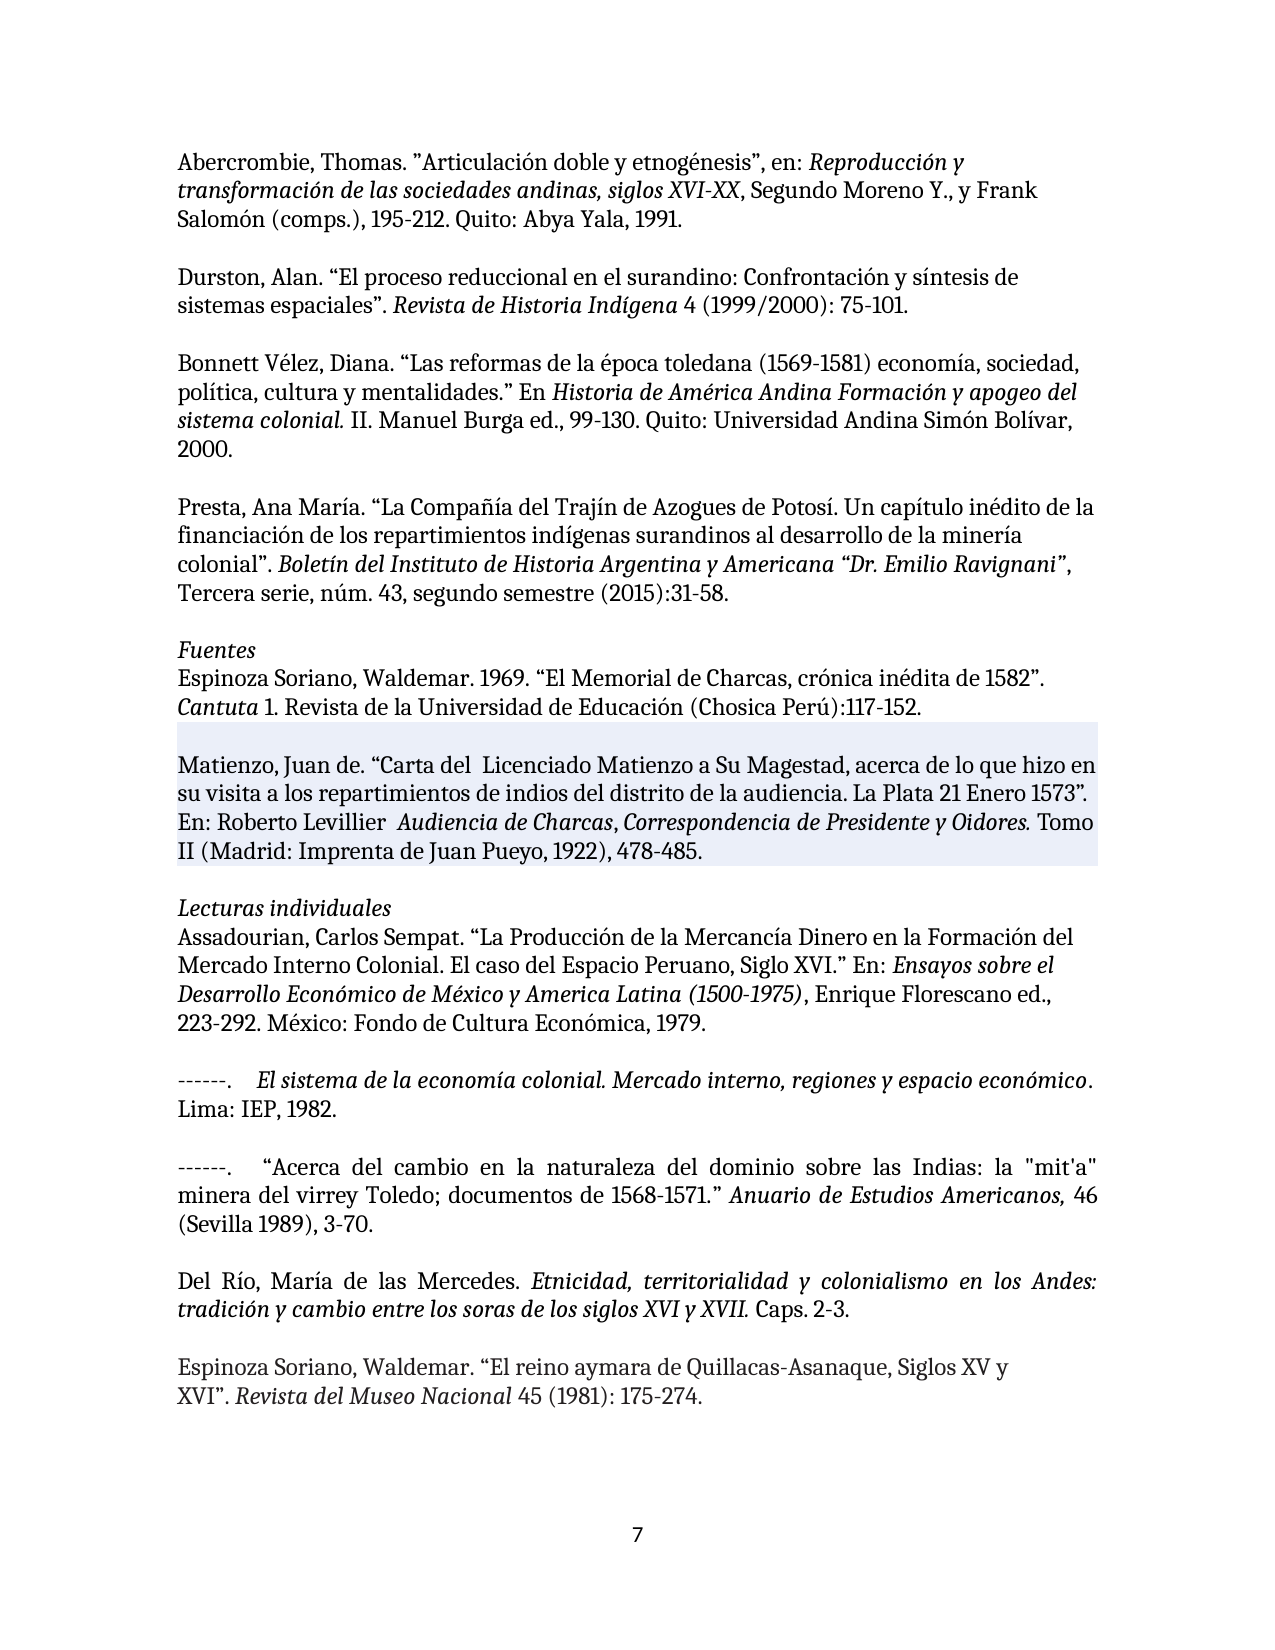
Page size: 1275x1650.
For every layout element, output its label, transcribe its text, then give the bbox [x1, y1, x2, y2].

text Presta, Ana María. “La Compañía del Trajín de Azogues de Potosí. Un capítulo inédito de la financiación de los repartimientos indígenas surandinos al desarrollo de la minería colonial”. Boletín del Instituto de Historia Argentina y Americana “Dr. Emilio Ravignani”, Tercera serie, núm. 43, segundo semestre (2015):31-58. [177, 493, 1098, 608]
text Assadourian, Carlos Sempat. “La Producción de la Mercancía Dinero en la Formación del Mercado Interno Colonial. El caso del Espacio Peruano, Siglo XVI.” En: Ensayos sobre el Desarrollo Económico de México y America Latina (1500-1975), Enrique Florescano ed., 223-292. México: Fondo de Cultura Económica, 1979. [177, 922, 1098, 1037]
text Abercrombie, Thomas. ”Articulación doble y etnogénesis”, en: Reproducción y transformación de las sociedades andinas, siglos XVI-XX, Segundo Moreno Y., y Frank Salomón (comps.), 195-212. Quito: Abya Yala, 1991. [177, 148, 1098, 234]
text ------. El sistema de la economía colonial. Mercado interno, regiones y espacio económico. Lima: IEP, 1982. [177, 1066, 1098, 1124]
text Durston, Alan. “El proceso reduccional en el surandino: Confrontación y síntesis de sistemas espaciales”. Revista de Historia Indígena 4 (1999/2000): 75-101. [177, 263, 1098, 320]
text Lecturas individuales [177, 894, 1098, 922]
text Matienzo, Juan de. “Carta del Licenciado Matienzo a Su Magestad, acerca de lo que hizo en su visita a los repartimientos de indios del distrito de 21 Enero . En: Roberto Levillier Audiencia de Charcas, Correspondencia de Presidente y Oidores. Tomo II (Madrid: Imprenta de Juan Pueyo, 1922), 478-485. [177, 751, 1098, 866]
text Fuentes [177, 636, 1098, 664]
text XVI”. Revista del Museo Nacional 45 (1981): 175-274. [177, 1382, 1098, 1410]
text ------. “Acerca del cambio en la naturaleza del dominio sobre las Indias: la "mit'a" minera del virrey Toledo; documentos de 1568-1571.” Anuario de Estudios Americanos, 46 (Sevilla 1989), 3-70. [177, 1152, 1098, 1239]
text Espinoza Soriano, Waldemar. “El reino aymara de Quillacas-Asanaque, Siglos XV y [177, 1353, 1098, 1382]
text Bonnett Vélez, Diana. “Las reformas de la época toledana (1569-1581) economía, sociedad, política, cultura y mentalidades.” En Historia de América Andina Formación y apogeo del sistema colonial. II. Manuel Burga ed., 99-130. Quito: Universidad Andina Simón Bolívar, 2000. [177, 349, 1098, 464]
text Espinoza Soriano, Waldemar. 1969. “El Memorial de Charcas, crónica inédita de 1582”. Cantuta 1. Revista de la Universidad de Educación (Chosica Perú):117-152. [177, 664, 1098, 722]
text Del Río, María de las Mercedes. Etnicidad, territorialidad y colonialismo en los Andes: tradición y cambio entre los soras de los siglos XVI y XVII. Caps. 2-3. [177, 1267, 1098, 1324]
